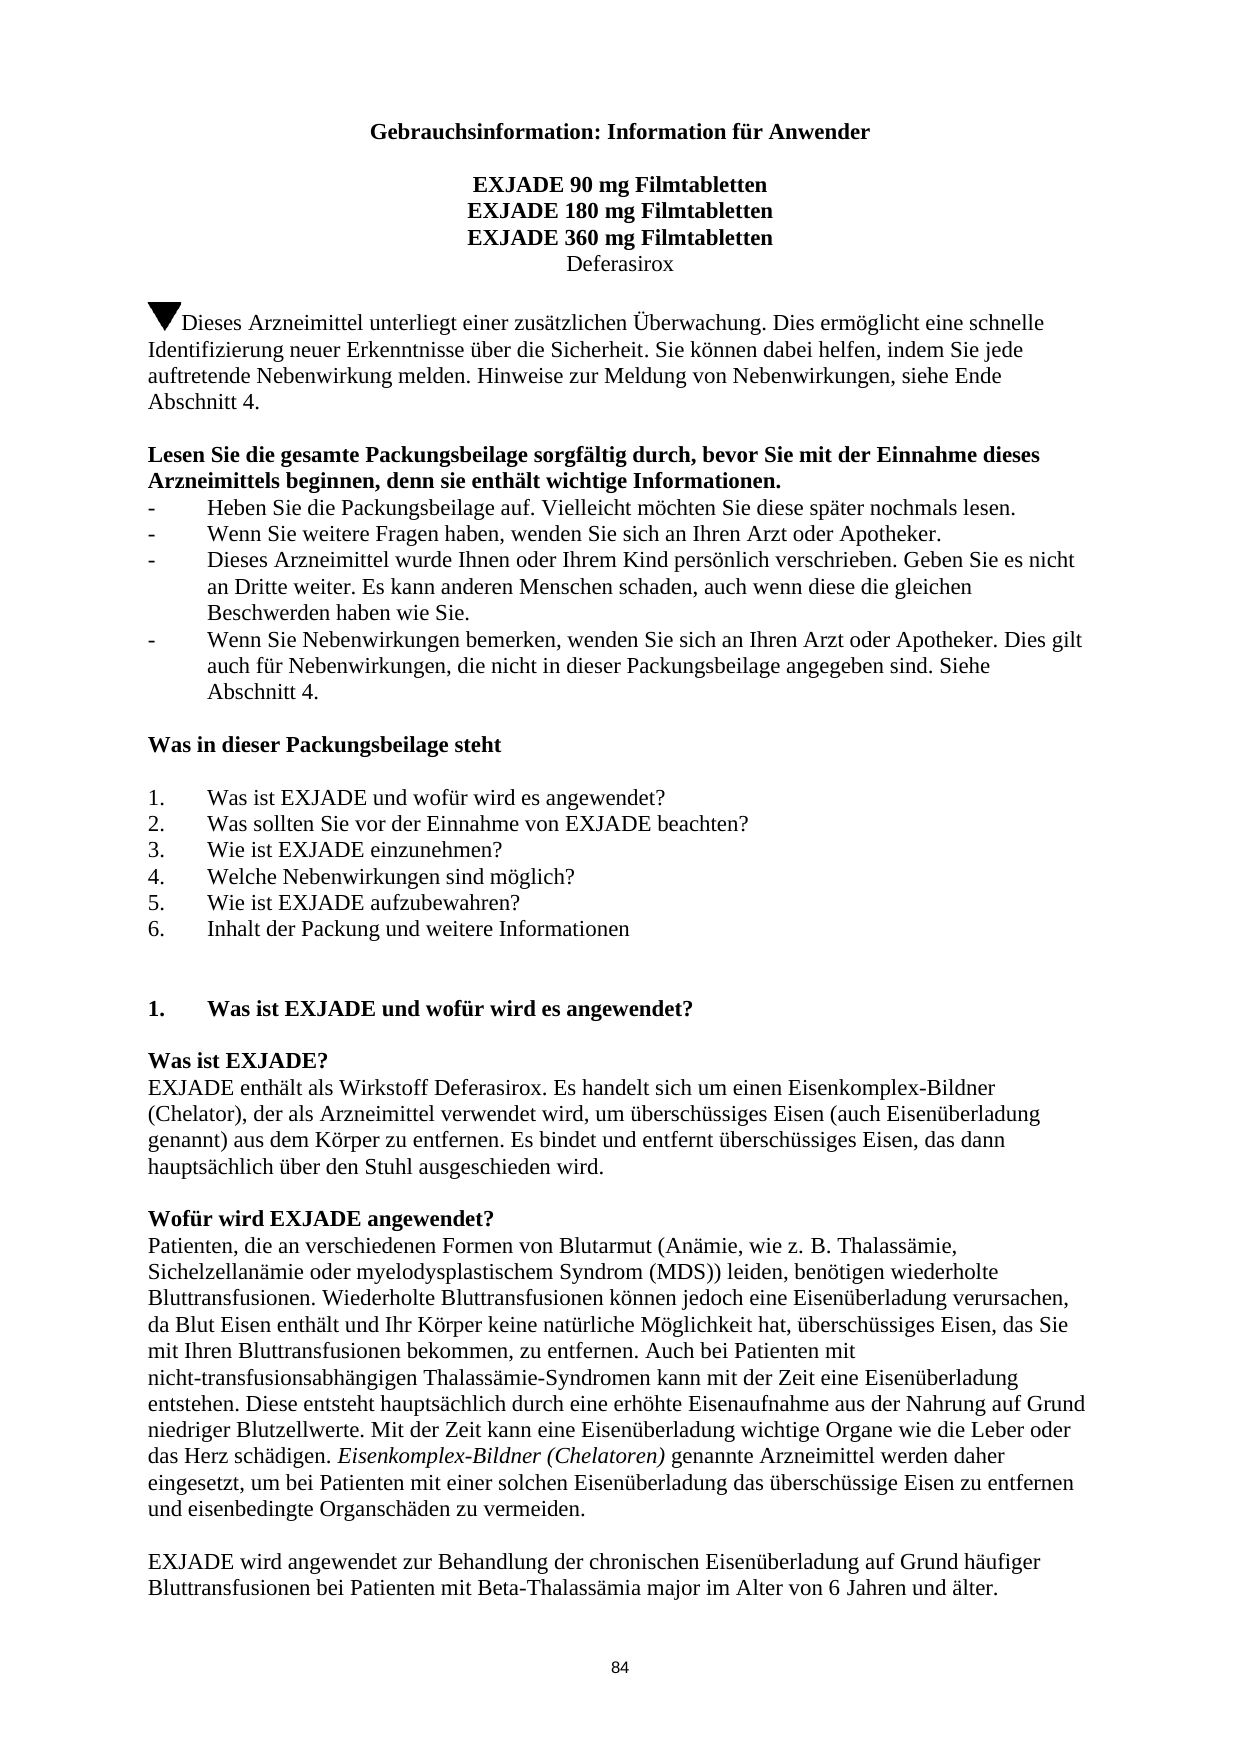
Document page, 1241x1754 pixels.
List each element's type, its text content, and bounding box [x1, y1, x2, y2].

list Deferasirox [148, 250, 1092, 276]
text Dieses Arzneimittel unterliegt einer zusätzlichen Überwachung. Dies ermöglicht eine schnelle Identifizierung neuer Erkenntnisse über die Sicherheit. Sie können dabei helfen, indem Sie jede auftretende Nebenwirkung melden. Hinweise zur Meldung von Nebenwirkungen, siehe Ende Abschnitt 4. [148, 303, 1092, 415]
list 4. Welche Nebenwirkungen sind möglich? [148, 863, 1096, 889]
text Patienten, die an verschiedenen Formen von Blutarmut (Anämie, wie z. B. Thalassämie, Sichelzellanämie oder myelodysplastischem Syndrom (MDS)) leiden, benötigen wiederholte Bluttransfusionen. Wiederholte Bluttransfusionen können jedoch eine Eisenüberladung verursachen, da Blut Eisen enthält und Ihr Körper keine natürliche Möglichkeit hat, überschüssiges Eisen, das Sie mit Ihren Bluttransfusionen bekommen, zu entfernen. Auch bei Patienten mit nicht-transfusionsabhängigen Thalassämie-Syndromen kann mit der Zeit eine Eisenüberladung entstehen. Diese entsteht hauptsächlich durch eine erhöhte Eisenaufnahme aus der Nahrung auf Grund niedriger Blutzellwerte. Mit der Zeit kann eine Eisenüberladung wichtige Organe wie die Leber oder das Herz schädigen. Eisenkomplex-Bildner (Chelatoren) genannte Arzneimittel werden daher eingesetzt, um bei Patienten mit einer solchen Eisenüberladung das überschüssige Eisen zu entfernen und eisenbedingte Organschäden zu vermeiden. [148, 1232, 1093, 1522]
text Was ist EXJADE? [148, 1047, 1093, 1074]
list EXJADE 360 mg Filmtabletten [148, 223, 1092, 250]
list Dieses Arzneimittel wurde Ihnen oder Ihrem Kind persönlich verschrieben. Geben Sie es nicht an Dritte weiter. Es kann anderen Menschen schaden, auch wenn diese die gleichen Beschwerden haben wie Sie. [148, 547, 1093, 626]
text Lesen Sie die gesamte Packungsbeilage sorgfältig durch, bevor Sie mit der Einnahme dieses Arzneimittels beginnen, denn sie enthält wichtige Informationen. [148, 441, 1093, 494]
list 1. Was ist EXJADE und wofür wird es angewendet? [148, 784, 1096, 810]
picture [147, 302, 182, 331]
text EXJADE wird angewendet zur Behandlung der chronischen Eisenüberladung auf Grund häufiger Bluttransfusionen bei Patienten mit Beta-Thalassämia major im Alter von 6 Jahren und älter. [148, 1548, 1092, 1601]
list 2. Was sollten Sie vor der Einnahme von EXJADE beachten? [148, 810, 1096, 836]
list Heben Sie die Packungsbeilage auf. Vielleicht möchten Sie diese später nochmals lesen. [148, 494, 1093, 520]
list 1. Was ist EXJADE und wofür wird es angewendet? [148, 994, 1093, 1021]
list 6. Inhalt der Packung und weitere Informationen [148, 916, 1096, 942]
list Was in dieser Packungsbeilage steht [148, 731, 1093, 757]
text Gebrauchsinformation: Information für Anwender [148, 118, 1092, 144]
text EXJADE enthält als Wirkstoff Deferasirox. Es handelt sich um einen Eisenkomplex-Bildner (Chelator), der als Arzneimittel verwendet wird, um überschüssiges Eisen (auch Eisenüberladung genannt) aus dem Körper zu entfernen. Es bindet und entfernt überschüssiges Eisen, das dann hauptsächlich über den Stuhl ausgeschieden wird. [148, 1074, 1093, 1179]
list Wenn Sie weitere Fragen haben, wenden Sie sich an Ihren Arzt oder Apotheker. [148, 520, 1093, 547]
list EXJADE 180 mg Filmtabletten [148, 197, 1092, 223]
list Wenn Sie Nebenwirkungen bemerken, wenden Sie sich an Ihren Arzt oder Apotheker. Dies gilt auch für Nebenwirkungen, die nicht in dieser Packungsbeilage angegeben sind. Siehe Abschnitt 4. [148, 626, 1093, 705]
list EXJADE 90 mg Filmtabletten [148, 171, 1092, 197]
list 3. Wie ist EXJADE einzunehmen? [148, 836, 1096, 863]
list 5. Wie ist EXJADE aufzubewahren? [148, 889, 1096, 916]
list Wofür wird EXJADE angewendet? [148, 1205, 1093, 1232]
